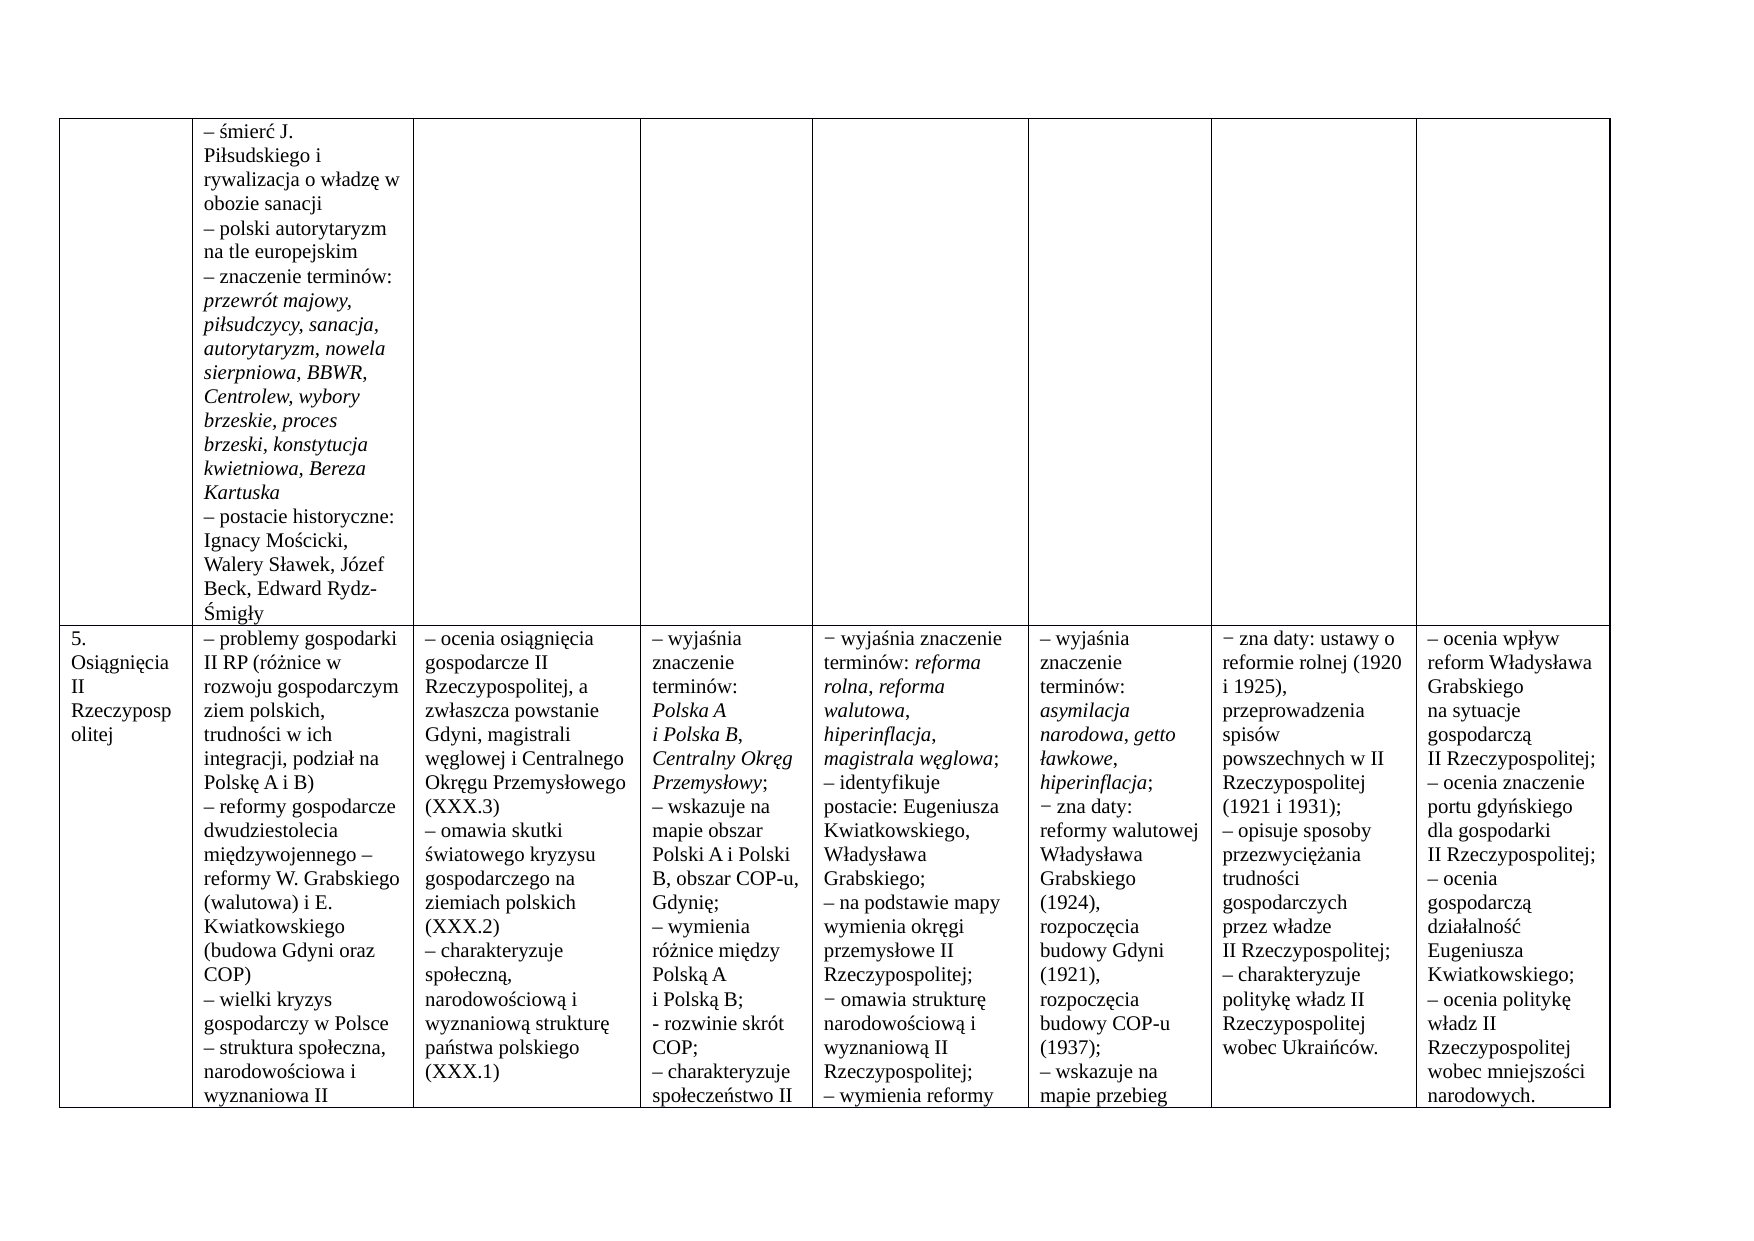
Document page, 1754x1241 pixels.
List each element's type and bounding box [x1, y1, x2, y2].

table_cell [1029, 626, 1211, 1107]
table_cell [641, 626, 812, 1107]
table_cell [60, 626, 192, 1107]
table_cell [1417, 626, 1609, 1107]
table_cell [1417, 119, 1609, 624]
table_cell [60, 119, 192, 624]
table_cell [1029, 119, 1211, 624]
table_cell [1212, 119, 1416, 624]
table_cell [193, 119, 413, 624]
table_cell [193, 626, 413, 1107]
table_cell [414, 119, 640, 624]
table_cell [813, 119, 1028, 624]
table_cell [813, 626, 1028, 1107]
table_cell [641, 119, 812, 624]
table_cell [1212, 626, 1416, 1107]
table_cell [414, 626, 640, 1107]
